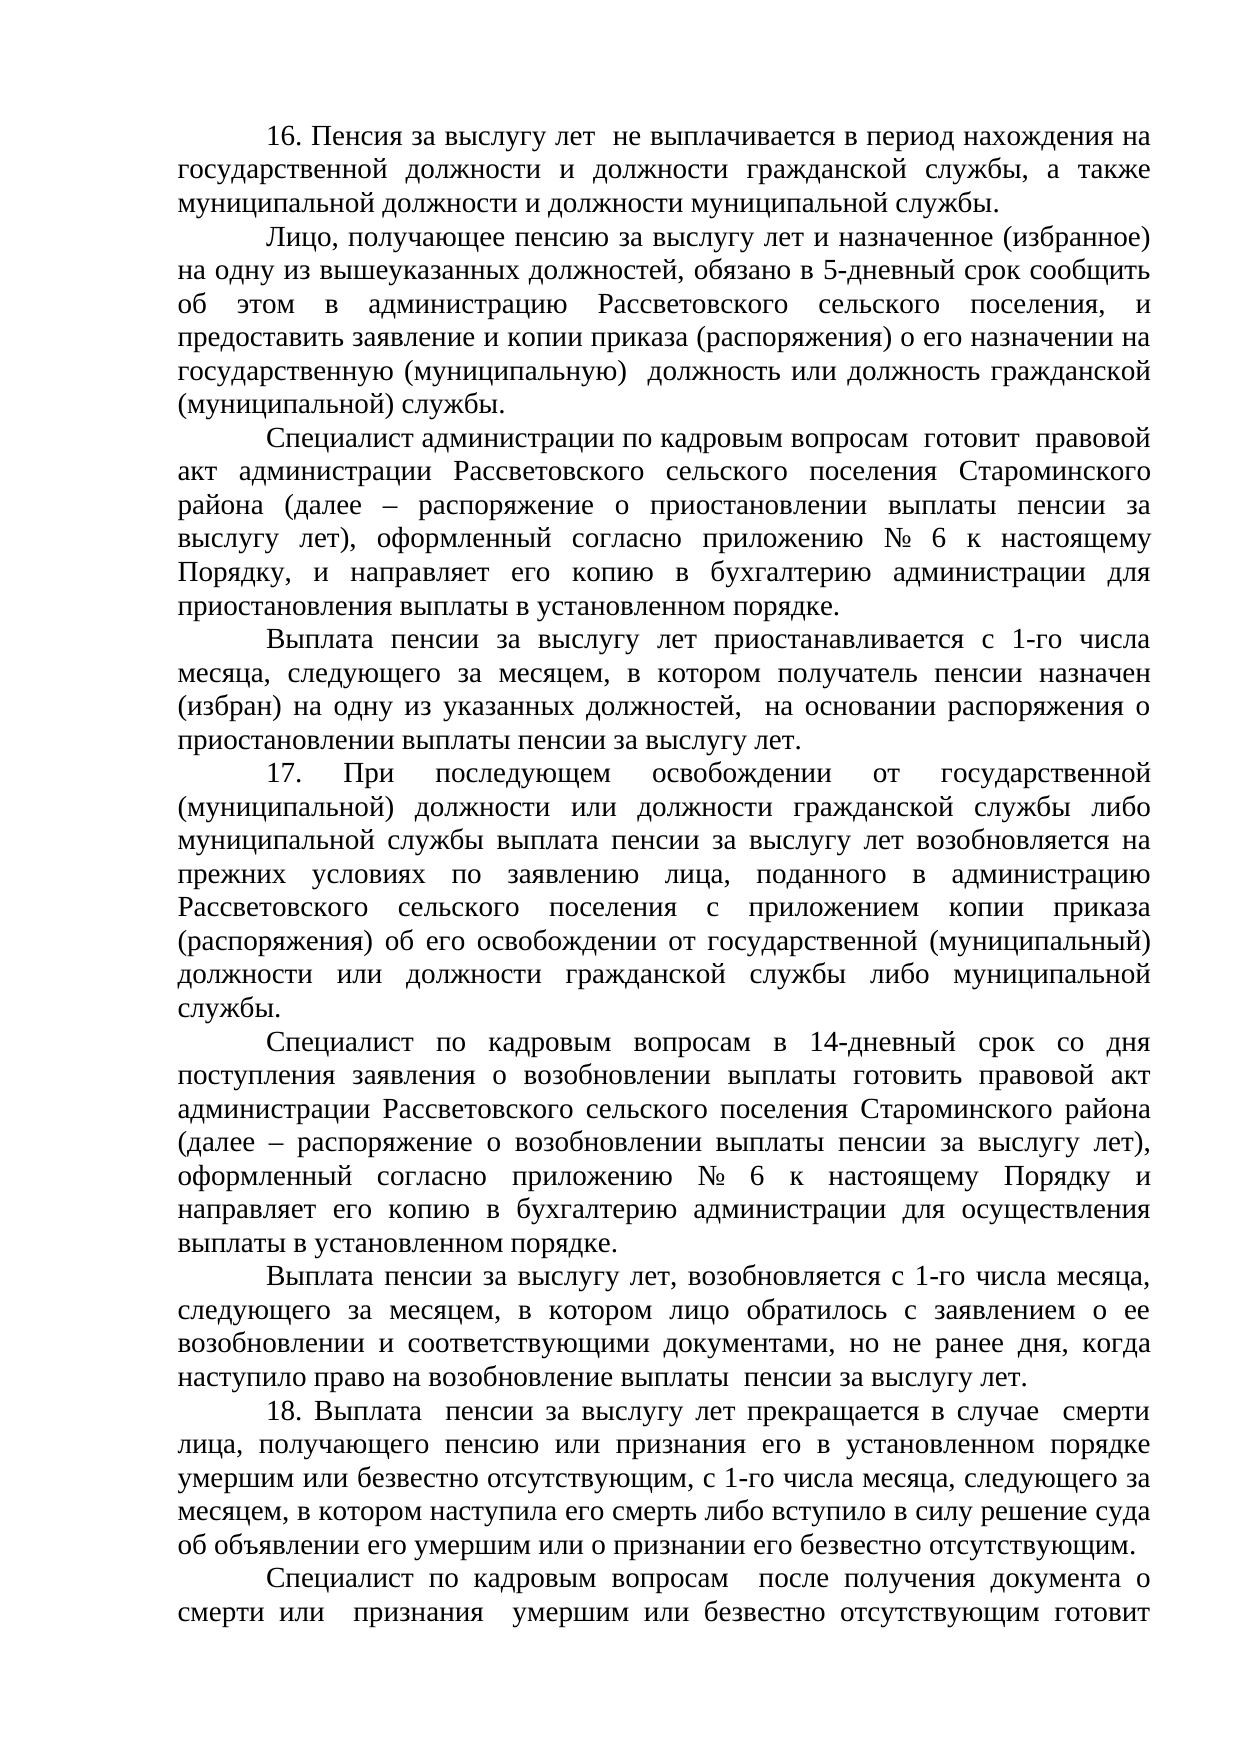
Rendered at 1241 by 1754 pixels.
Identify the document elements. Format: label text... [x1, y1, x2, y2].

text Специалист по кадровым вопросам в 14-дневный срок со дня поступления заявления о возобновлении выплаты готовить правовой акт администрации Рассветовского сельского поселения Староминского района (далее – распоряжение о возобновлении выплаты пенсии за выслугу лет), оформленный согласно приложению № 6 к настоящему Порядку и направляет его копию в бухгалтерию администрации для осуществления выплаты в установленном порядке. [177, 1024, 1152, 1258]
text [177, 1560, 1152, 1627]
text 16. Пенсия за выслугу лет не выплачивается в период нахождения на государственной должности и должности гражданской службы, а также муниципальной должности и должности муниципальной службы. [177, 118, 1152, 219]
text 17. При последующем освобождении от государственной (муниципальной) должности или должности гражданской службы либо муниципальной службы выплата пенсии за выслугу лет возобновляется на прежних условиях по заявлению лица, поданного в администрацию Рассветовского сельского поселения с приложением копии приказа (распоряжения) об его освобождении от государственной (муниципальный) должности или должности гражданской службы либо муниципальной службы. [177, 755, 1152, 1024]
text Выплата пенсии за выслугу лет приостанавливается с 1-го числа месяца, следующего за месяцем, в котором получатель пенсии назначен (избран) на одну из указанных должностей, на основании распоряжения о приостановлении выплаты пенсии за выслугу лет. [177, 621, 1152, 755]
text Лицо, получающее пенсию за выслугу лет и назначенное (избранное) на одну из вышеуказанных должностей, обязано в 5-дневный срок сообщить об этом в администрацию Рассветовского сельского поселения, и предоставить заявление и копии приказа (распоряжения) о его назначении на государственную (муниципальную) должность или должность гражданской (муниципальной) службы. [177, 219, 1152, 420]
text Выплата пенсии за выслугу лет, возобновляется с 1-го числа месяца, следующего за месяцем, в котором лицо обратилось с заявлением о ее возобновлении и соответствующими документами, но не ранее дня, когда наступило право на возобновление выплаты пенсии за выслугу лет. [177, 1258, 1152, 1393]
text Специалист администрации по кадровым вопросам готовит правовой акт администрации Рассветовского сельского поселения Староминского района (далее – распоряжение о приостановлении выплаты пенсии за выслугу лет), оформленный согласно приложению № 6 к настоящему Порядку, и направляет его копию в бухгалтерию администрации для приостановления выплаты в установленном порядке. [177, 420, 1152, 621]
text 18. Выплата пенсии за выслугу лет прекращается в случае смерти лица, получающего пенсию или признания его в установленном порядке умершим или безвестно отсутствующим, с 1-го числа месяца, следующего за месяцем, в котором наступила его смерть либо вступило в силу решение суда об объявлении его умершим или о признании его безвестно отсутствующим. [177, 1393, 1152, 1560]
